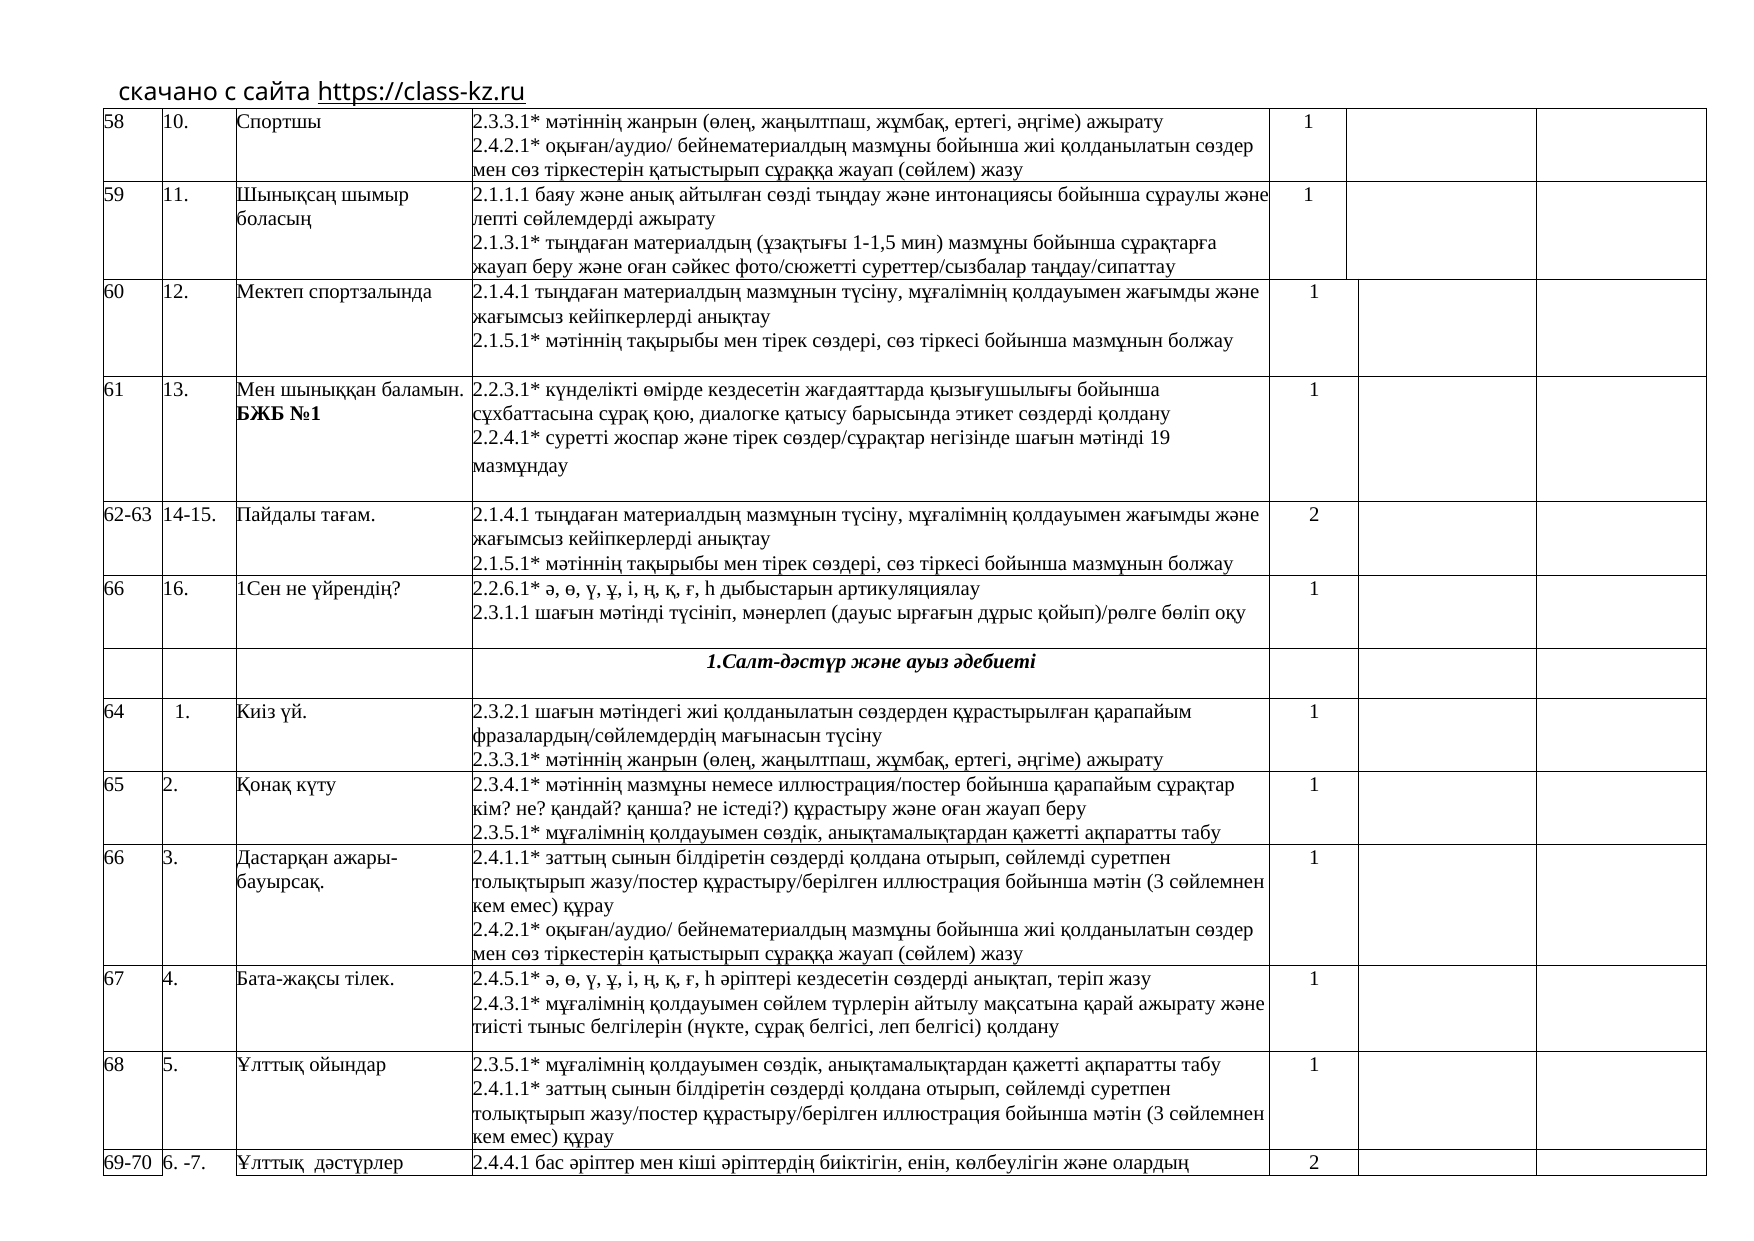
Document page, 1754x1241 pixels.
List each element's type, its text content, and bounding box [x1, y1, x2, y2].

table_cell Ұлттық ойындар [237, 1052, 472, 1148]
table_cell Шынықсаң шымыр боласың [237, 182, 472, 278]
table_cell [1359, 966, 1536, 1051]
table_cell Мен шыныққан баламын. БЖБ №1 [237, 377, 472, 501]
table_cell 61 [104, 377, 162, 501]
table_cell 1 [1270, 845, 1358, 965]
table_cell [1359, 649, 1536, 697]
table_cell [1359, 280, 1536, 376]
table_cell [1359, 772, 1536, 844]
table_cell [473, 1150, 1269, 1175]
table_cell 66 [104, 576, 162, 648]
table_cell [1359, 576, 1536, 648]
table_cell 10. [163, 109, 236, 181]
table_cell 4. [163, 966, 236, 1051]
table_cell [1537, 377, 1706, 501]
table_cell 5. [163, 1052, 236, 1148]
table_cell 64 [104, 699, 162, 771]
table_cell Дастарқан ажары-бауырсақ. [237, 845, 472, 965]
table_cell 67 [104, 966, 162, 1051]
table_cell Киіз үй. [237, 699, 472, 771]
table_cell 2.4.5.1* ә, ө, ү, ұ, і, ң, қ, ғ, һ әріптері кездесетін сөздерді анықтап, теріп жазу 2.4.3.1* мұғалімнің қолдауымен сөйлем түрлерін айтылу мақсатына қарай ажырату және тиісті тыныс белгілерін (нүкте, сұрақ белгісі, леп белгісі) қолдану [473, 966, 1269, 1051]
table_cell 1 [1270, 377, 1358, 501]
table_cell [1359, 377, 1536, 501]
table_cell [1537, 182, 1706, 278]
table_cell [237, 649, 472, 697]
table_cell [1537, 1150, 1706, 1175]
table_cell 1 [1270, 1052, 1358, 1148]
table_cell [1537, 966, 1706, 1051]
table_cell [1537, 502, 1706, 574]
table_cell Ұлттық дәстүрлер [237, 1150, 472, 1175]
table_cell 2. [163, 772, 236, 844]
table_cell [1537, 772, 1706, 844]
table_cell [1270, 649, 1358, 697]
table_cell 14-15. [163, 502, 236, 574]
table_cell 2.2.3.1* күнделікті өмірде кездесетін жағдаяттарда қызығушылығы бойынша сұхбаттасына сұрақ қою, диалогке қатысу барысында этикет сөздерді қолдану 2.2.4.1* суретті жоспар және тірек сөздер/сұрақтар негізінде шағын мәтінді 19 мазмұндау [473, 377, 1269, 501]
table_cell 62-63 [104, 502, 162, 574]
table_cell [1359, 502, 1536, 574]
table_cell [1359, 699, 1536, 771]
table_cell [1359, 1052, 1536, 1148]
table_cell [1359, 845, 1536, 965]
table_cell 1 [1270, 576, 1358, 648]
table_cell 1 [1270, 699, 1358, 771]
table_cell 2.3.4.1* мәтіннің мазмұны немесе иллюстрация/постер бойынша қарапайым сұрақтар кім? не? қандай? қанша? не істеді?) құрастыру және оған жауап беру 2.3.5.1* мұғалімнің қолдауымен сөздік, анықтамалықтардан қажетті ақпаратты табу [473, 772, 1269, 844]
table_cell 68 [104, 1052, 162, 1148]
table_cell 2 [1270, 502, 1358, 574]
table_cell [163, 649, 236, 697]
table_cell 2.4.1.1* заттың сынын білдіретін сөздерді қолдана отырып, сөйлемді суретпен толықтырып жазу/постер құрастыру/берілген иллюстрация бойынша мәтін (3 сөйлемнен кем емес) құрау 2.4.2.1* оқыған/аудио/ бейнематериалдың мазмұны бойынша жиі қолданылатын сөздер мен сөз тіркестерін қатыстырып сұраққа жауап (сөйлем) жазу [473, 845, 1269, 965]
table_cell 58 [104, 109, 162, 181]
table_cell 1 [1270, 772, 1358, 844]
table_cell 1 [1270, 109, 1346, 181]
table_cell [1347, 109, 1536, 181]
table_cell 1 [1270, 966, 1358, 1051]
table_cell 3. [163, 845, 236, 965]
table_cell [1359, 1150, 1536, 1175]
table_cell 59 [104, 182, 162, 278]
table_cell 1 [1270, 182, 1346, 278]
table_cell 2.3.5.1* мұғалімнің қолдауымен сөздік, анықтамалықтардан қажетті ақпаратты табу 2.4.1.1* заттың сынын білдіретін сөздерді қолдана отырып, сөйлемді суретпен толықтырып жазу/постер құрастыру/берілген иллюстрация бойынша мәтін (3 сөйлемнен кем емес) құрау [473, 1052, 1269, 1148]
table_cell 13. [163, 377, 236, 501]
table_cell 11. [163, 182, 236, 278]
table_cell 2 [1270, 1150, 1358, 1175]
table_cell 65 [104, 772, 162, 844]
table_cell 1 [1270, 280, 1358, 376]
table_cell 6. -7. [163, 1150, 236, 1175]
table_cell [1347, 182, 1536, 278]
table_cell 1. [163, 699, 236, 771]
table_cell 2.2.6.1* ә, ө, ү, ұ, і, ң, қ, ғ, һ дыбыстарын артикуляциялау 2.3.1.1 шағын мәтінді түсініп, мәнерлеп (дауыс ырғағын дұрыс қойып)/рөлге бөліп оқу [473, 576, 1269, 648]
table_cell 16. [163, 576, 236, 648]
table_cell 69-70 [104, 1150, 162, 1175]
table_cell 2.3.2.1 шағын мәтіндегі жиі қолданылатын сөздерден құрастырылған қарапайым фразалардың/сөйлемдердің мағынасын түсіну 2.3.3.1* мәтіннің жанрын (өлең, жаңылтпаш, жұмбақ, ертегі, әңгіме) ажырату [473, 699, 1269, 771]
table_cell 12. [163, 280, 236, 376]
table_cell [1537, 109, 1706, 181]
table_cell 66 [104, 845, 162, 965]
table_cell 1Сен не үйрендің? [237, 576, 472, 648]
table_cell [1537, 280, 1706, 376]
table_cell Пайдалы тағам. [237, 502, 472, 574]
table_cell [104, 649, 162, 697]
table_cell Мектеп спортзалында [237, 280, 472, 376]
table_cell [1537, 1052, 1706, 1148]
table_cell 1.Салт-дәстүр және ауыз әдебиеті [473, 649, 1269, 697]
table_cell [1537, 845, 1706, 965]
table_cell Қонақ күту [237, 772, 472, 844]
table_cell Бата-жақсы тілек. [237, 966, 472, 1051]
table_cell Спортшы [237, 109, 472, 181]
table_cell [1537, 649, 1706, 697]
table_cell [1537, 576, 1706, 648]
table_cell 60 [104, 280, 162, 376]
table_cell [1537, 699, 1706, 771]
